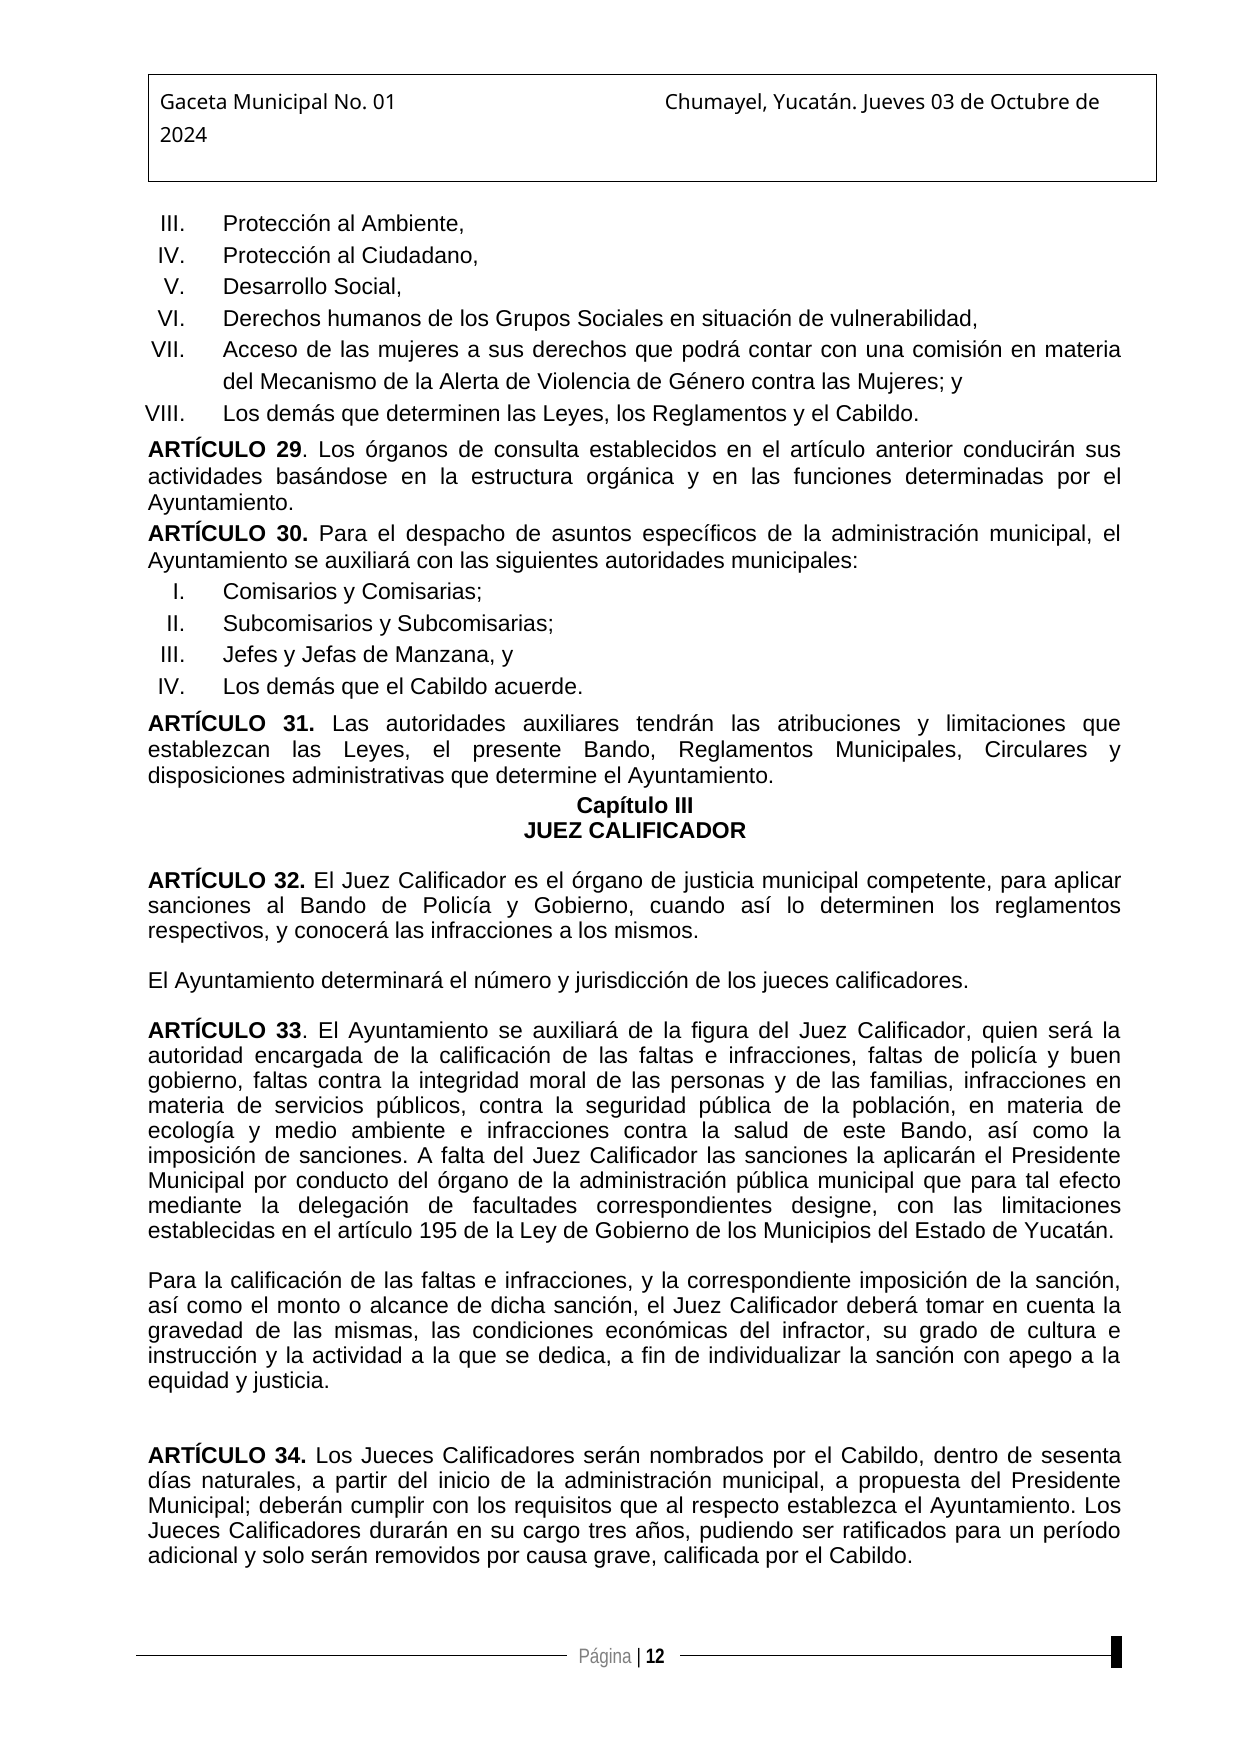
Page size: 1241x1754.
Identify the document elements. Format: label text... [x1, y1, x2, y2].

list Desarrollo Social, [185, 273, 1122, 300]
text ARTÍCULO 34. Los Jueces Calificadores serán nombrados por el Cabildo, dentro de sesenta días naturales, a partir del inicio de la administración municipal, a propuesta del Presidente Municipal; deberán cumplir con los requisitos que al respecto establezca el Ayuntamiento. Los Jueces Calificadores durarán en su cargo tres años, pudiendo ser ratificados para un período adicional y solo serán removidos por causa grave, calificada por el Cabildo. [148, 1444, 1122, 1569]
text ARTÍCULO 29. Los órganos de consulta establecidos en el artículo anterior conducirán sus actividades basándose en la estructura orgánica y en las funciones determinadas por el Ayuntamiento. [148, 436, 1122, 515]
text Para la calificación de las faltas e infracciones, y la correspondiente imposición de la sanción, así como el monto o alcance de dicha sanción, el Juez Calificador deberá tomar en cuenta la gravedad de las mismas, las condiciones económicas del infractor, su grado de cultura e instrucción y la actividad a la que se dedica, a fin de individualizar la sanción con apego a la equidad y justicia. [148, 1269, 1122, 1394]
text El Ayuntamiento determinará el número y jurisdicción de los jueces calificadores. [148, 969, 1122, 994]
list Acceso de las mujeres a sus derechos que podrá contar con una comisión en materia del Mecanismo de la Alerta de Violencia de Género contra las Mujeres; y [185, 336, 1122, 394]
list Los demás que determinen las Leyes, los Reglamentos y el Cabildo. [185, 399, 1122, 426]
text ARTÍCULO 31. Las autoridades auxiliares tendrán las atribuciones y limitaciones que establezcan las Leyes, el presente Bando, Reglamentos Municipales, Circulares y disposiciones administrativas que determine el Ayuntamiento. [148, 709, 1122, 789]
list Derechos humanos de los Grupos Sociales en situación de vulnerabilidad, [185, 305, 1122, 331]
list Jefes y Jefas de Manzana, y [185, 641, 1122, 668]
text Capítulo III [148, 794, 1122, 819]
list Los demás que el Cabildo acuerde. [185, 673, 1122, 699]
list Protección al Ciudadano, [185, 242, 1122, 268]
list Subcomisarios y Subcomisarias; [185, 610, 1122, 636]
text ARTÍCULO 32. El Juez Calificador es el órgano de justicia municipal competente, para aplicar sanciones al Bando de Policía y Gobierno, cuando así lo determinen los reglamentos respectivos, y conocerá las infracciones a los mismos. [148, 869, 1122, 944]
text ARTÍCULO 30. Para el despacho de asuntos específicos de la administración municipal, el Ayuntamiento se auxiliará con las siguientes autoridades municipales: [148, 520, 1122, 573]
list Protección al Ambiente, [185, 210, 1122, 237]
list Comisarios y Comisarias; [185, 578, 1122, 604]
text ARTÍCULO 33. El Ayuntamiento se auxiliará de la figura del Juez Calificador, quien será la autoridad encargada de la calificación de las faltas e infracciones, faltas de policía y buen gobierno, faltas contra la integridad moral de las personas y de las familias, infracciones en materia de servicios públicos, contra la seguridad pública de la población, en materia de ecología y medio ambiente e infracciones contra la salud de este Bando, así como la imposición de sanciones. A falta del Juez Calificador las sanciones la aplicarán el Presidente Municipal por conducto del órgano de la administración pública municipal que para tal efecto mediante la delegación de facultades correspondientes designe, con las limitaciones establecidas en el artículo 195 de la Ley de Gobierno de los Municipios del Estado de Yucatán. [148, 1019, 1122, 1244]
text JUEZ CALIFICADOR [148, 819, 1122, 844]
